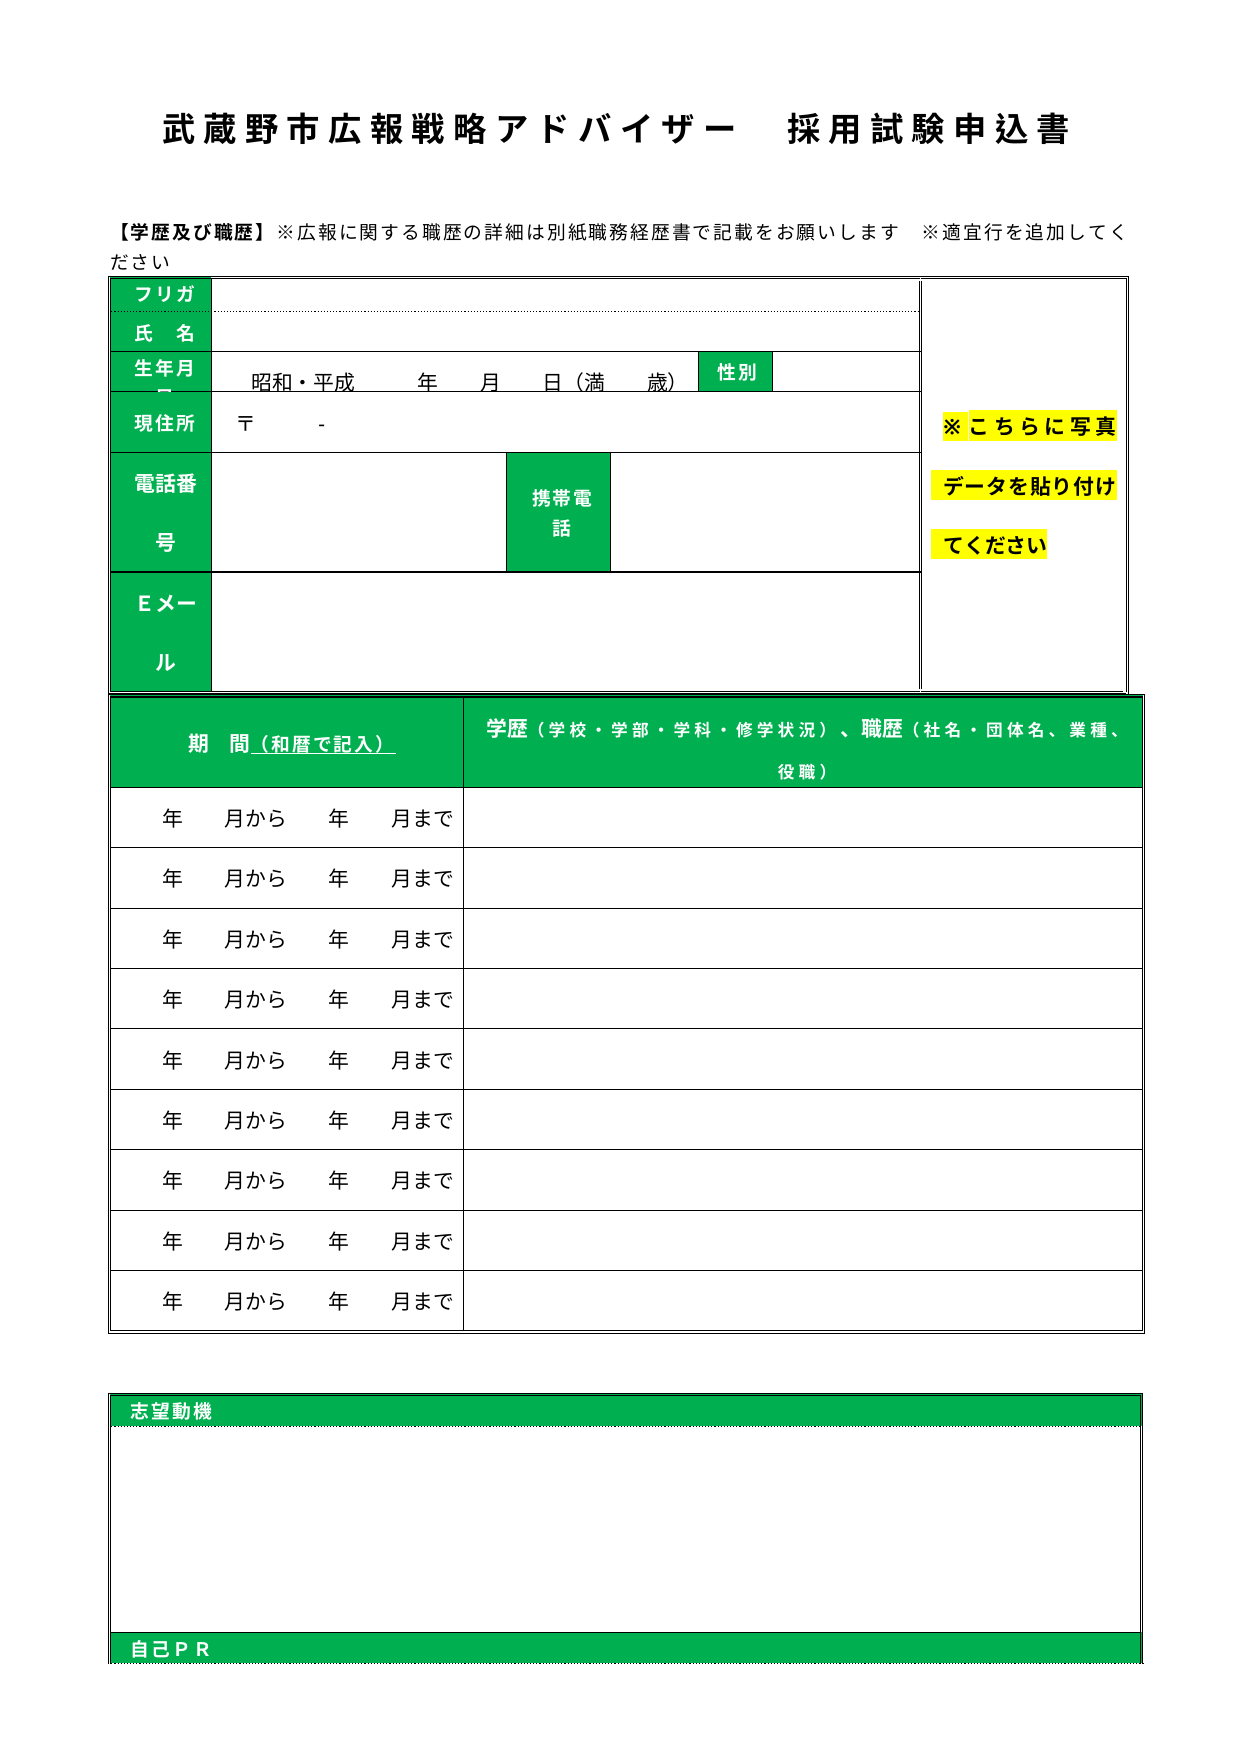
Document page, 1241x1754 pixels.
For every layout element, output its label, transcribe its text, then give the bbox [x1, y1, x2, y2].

table_cell 年 月から 年 月まで [111, 848, 463, 907]
table_cell 携帯電話 [507, 453, 610, 571]
table_cell [464, 848, 1142, 907]
table_cell [464, 788, 1142, 847]
text 【学歴及び職歴】※広報に関する職歴の詳細は別紙職務経歴書で記載をお願いします ※適宜行を追加してください [110, 216, 1131, 276]
table_cell [212, 573, 920, 691]
table_cell [464, 1150, 1142, 1209]
table_cell 現住所 [111, 392, 211, 452]
table_cell 電話番号 [111, 453, 211, 571]
table_cell [212, 311, 919, 351]
table_cell [464, 909, 1142, 968]
table_cell [111, 1426, 1140, 1632]
table_header [212, 279, 920, 311]
table_cell [212, 453, 506, 571]
text 武蔵野市広報戦略アドバイザー 採用試験申込書 [110, 98, 1131, 157]
table_cell 生年月日 [111, 352, 211, 391]
table_cell 性別 [699, 352, 772, 391]
table_cell 年 月から 年 月まで [111, 1150, 463, 1209]
table_cell 自己ＰＲ [111, 1633, 1140, 1663]
table_cell 昭和・平成 年 月 日（満 歳） [212, 352, 698, 391]
table_header 学歴（学校・学部・学科・修学状況）、職歴（社名・団体名、業種、役職） [464, 698, 1142, 787]
table_cell [464, 1029, 1142, 1089]
table_cell [464, 1211, 1142, 1270]
table_cell [464, 1090, 1142, 1149]
table_cell 年 月から 年 月まで [111, 788, 463, 847]
table_cell 年 月から 年 月まで [111, 909, 463, 968]
table_header 志望動機 [111, 1396, 1140, 1426]
table_cell Ｅメール [111, 573, 211, 691]
table_cell 年 月から 年 月まで [111, 1271, 463, 1330]
table_cell 年 月から 年 月まで [111, 1211, 463, 1270]
table_cell [611, 453, 919, 571]
table_header 期 間（和暦で記入） [111, 698, 463, 787]
table_header フリガナ [111, 279, 211, 311]
table_cell 年 月から 年 月まで [111, 969, 463, 1028]
table_cell 氏 名 [111, 311, 211, 351]
table_cell [464, 969, 1142, 1028]
table_cell [464, 1271, 1142, 1330]
table_cell 年 月から 年 月まで [111, 1090, 463, 1149]
table_header ※こちらに写真データを貼り付けてください [920, 279, 1126, 691]
table_cell 年 月から 年 月まで [111, 1029, 463, 1089]
table_cell [773, 352, 919, 391]
table_cell 〒 - [212, 392, 389, 452]
table_cell [389, 392, 919, 452]
